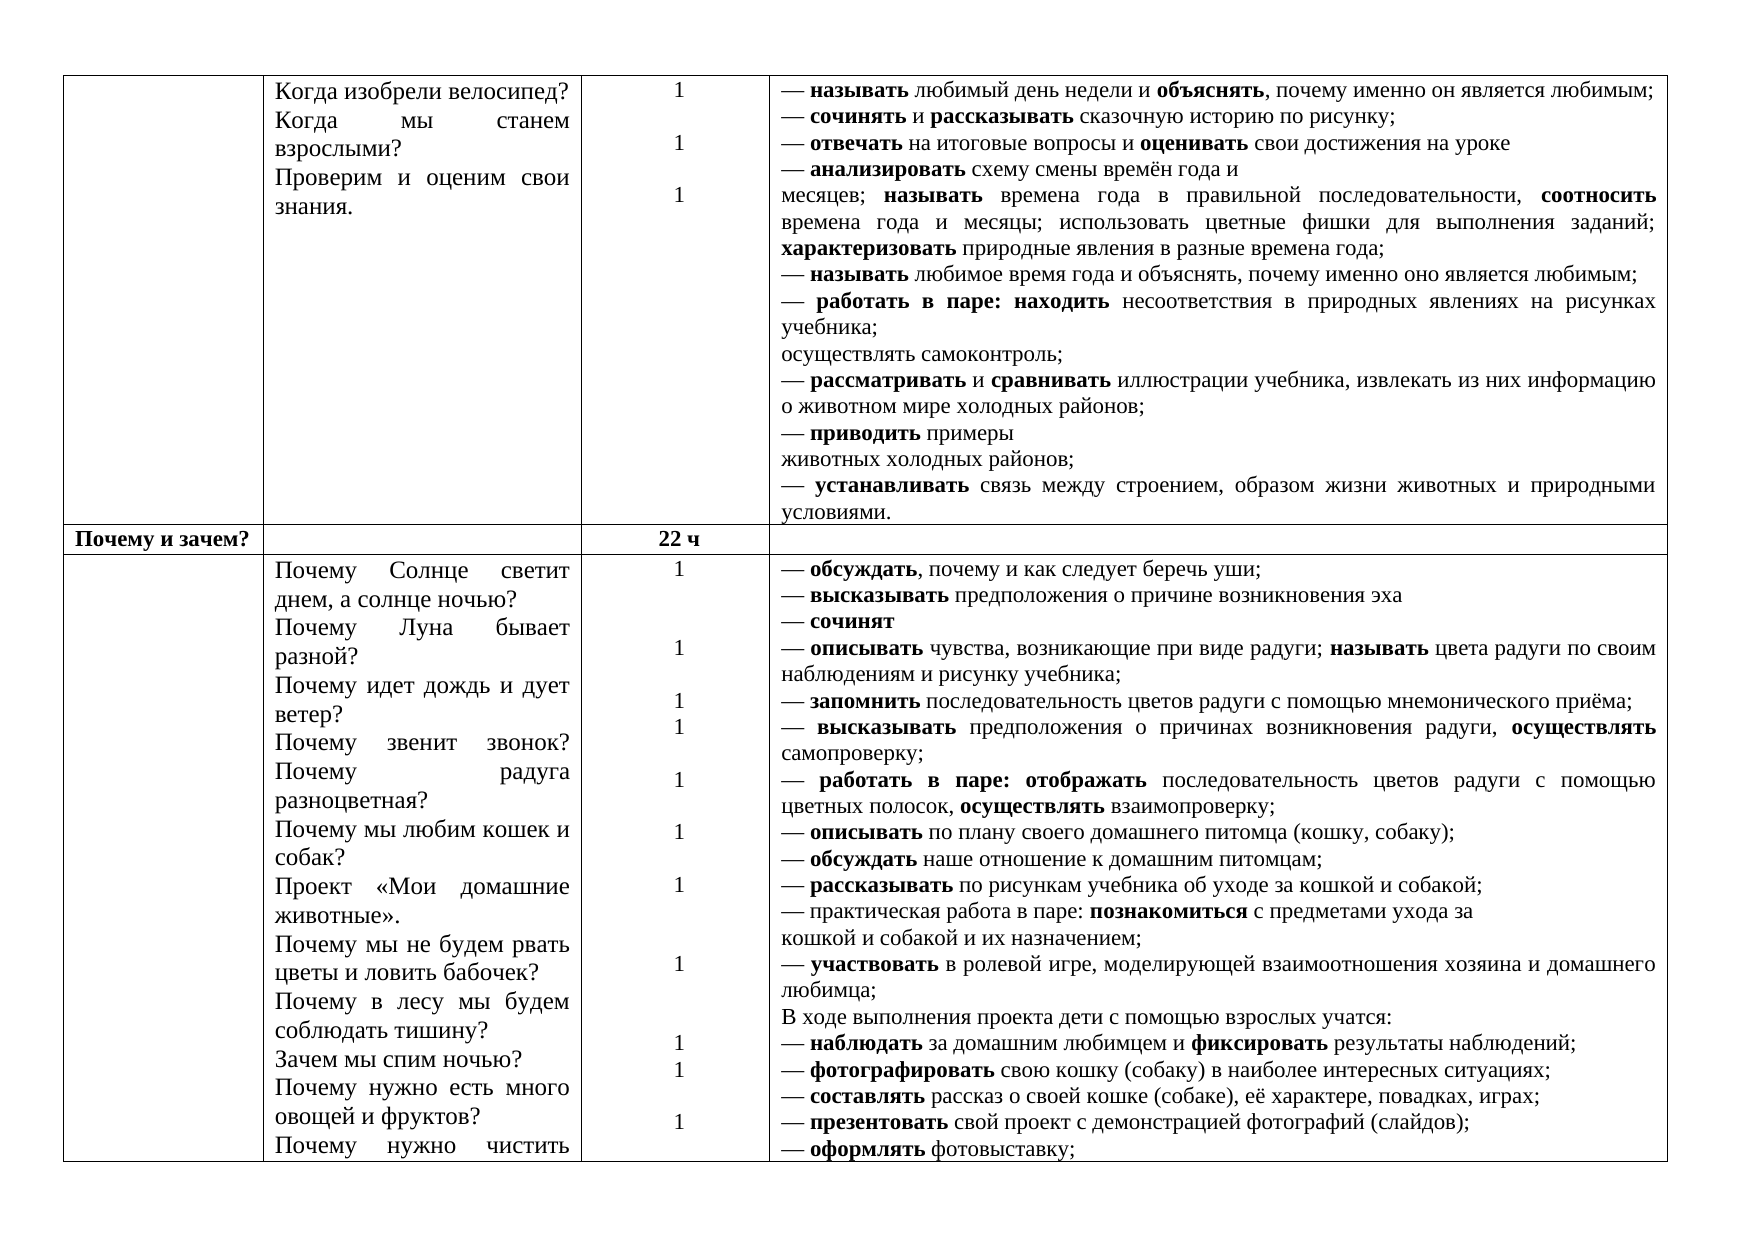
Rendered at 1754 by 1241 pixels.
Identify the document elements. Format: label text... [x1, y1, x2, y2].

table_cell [264, 76, 581, 524]
table_cell 22 ч [582, 525, 769, 554]
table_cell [264, 555, 581, 1161]
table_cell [582, 555, 769, 1161]
table_cell [264, 525, 581, 554]
table_cell [64, 76, 263, 524]
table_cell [770, 76, 1667, 524]
table_cell Почему и зачем? [64, 525, 263, 554]
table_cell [582, 76, 769, 524]
table_cell [64, 555, 263, 1161]
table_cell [770, 555, 1667, 1161]
table_cell [770, 525, 1667, 554]
